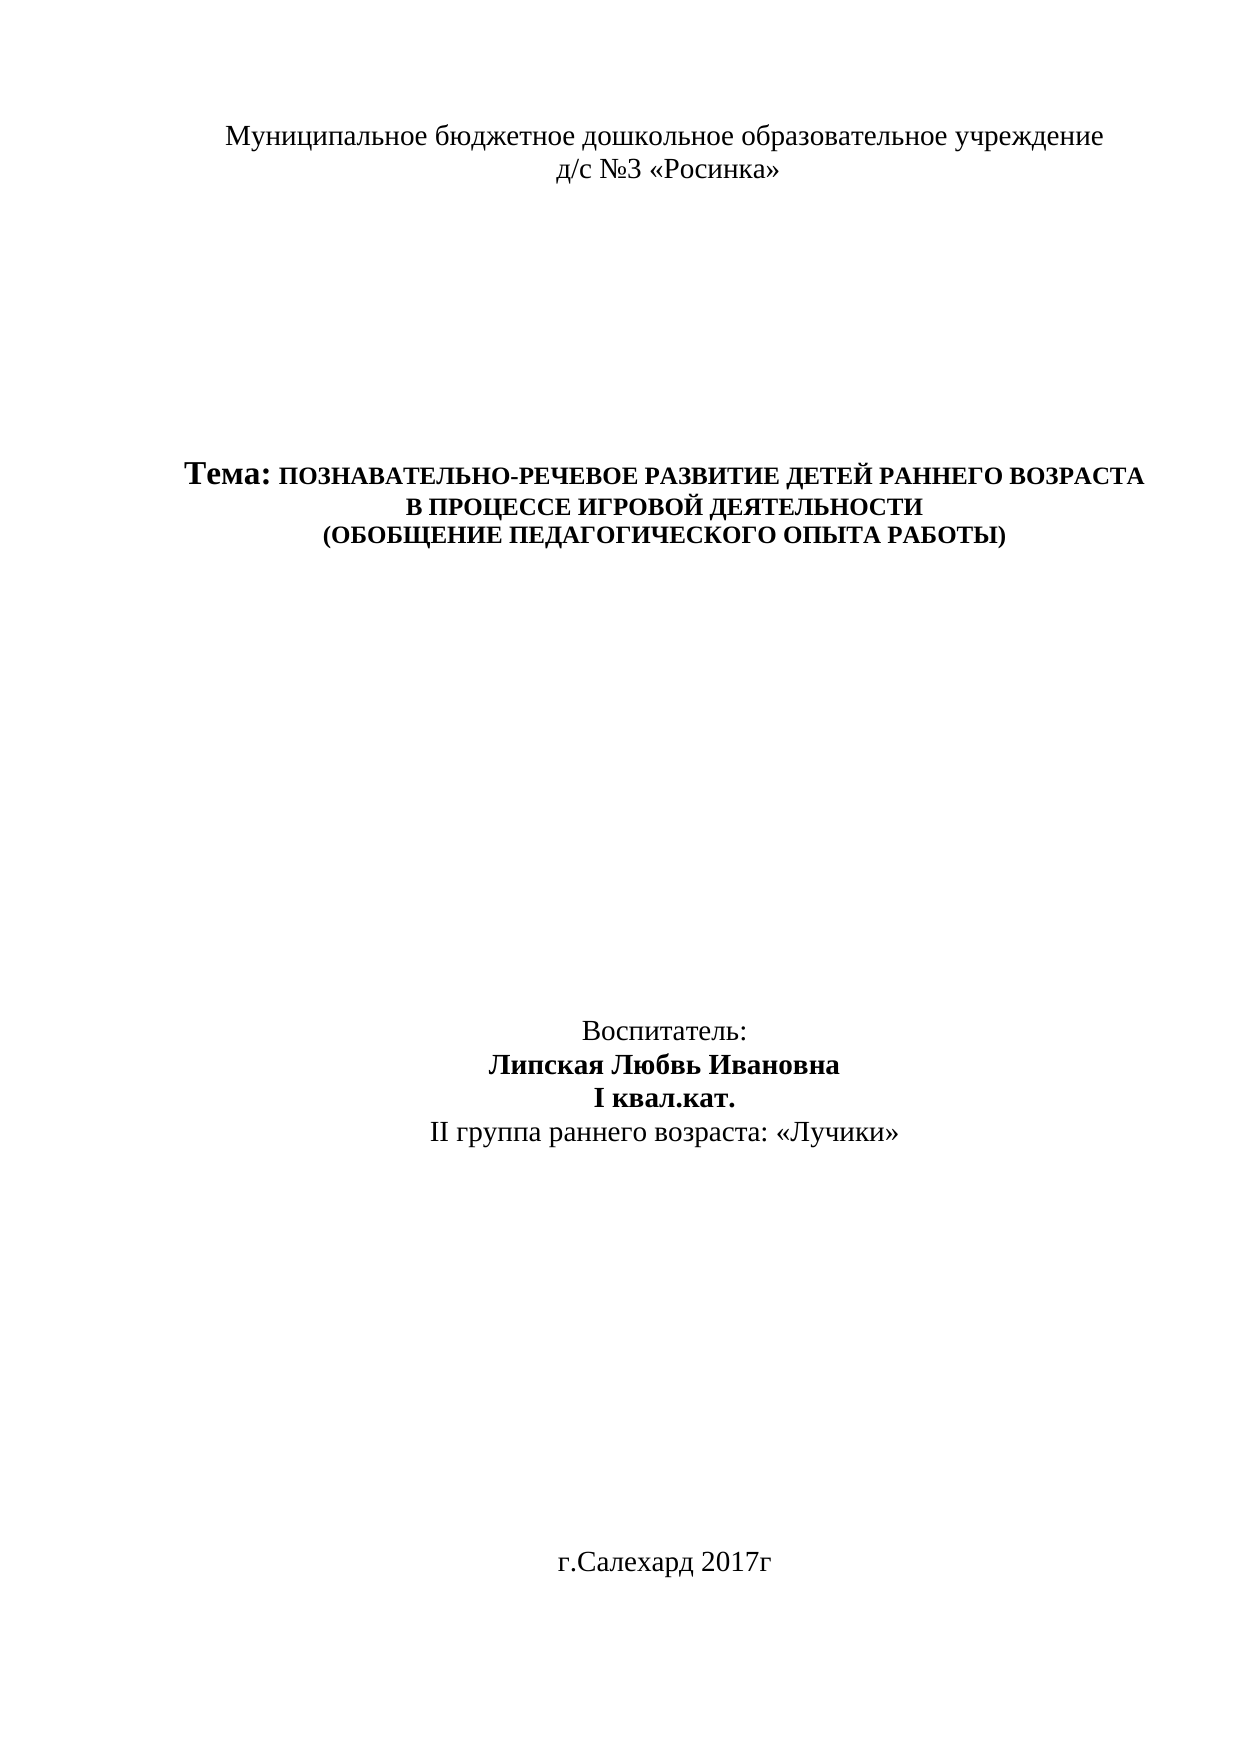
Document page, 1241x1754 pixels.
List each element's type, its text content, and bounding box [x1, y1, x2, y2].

text I квал.кат. [177, 1081, 1152, 1114]
text Тема: ПОЗНАВАТЕЛЬНО-РЕЧЕВОЕ РАЗВИТИЕ ДЕТЕЙ РАННЕГО ВОЗРАСТА [177, 453, 1152, 492]
text II группа раннего возраста: «Лучики» [177, 1114, 1152, 1148]
text Липская Любвь Ивановна [177, 1047, 1152, 1081]
text д/с №3 «Росинка» [177, 152, 1152, 185]
text (Обобщение педагогического опыта работы) [177, 521, 1152, 549]
text Воспитатель: [177, 1013, 1152, 1047]
text г.Салехард 2017г [177, 1544, 1152, 1578]
text Муниципальное бюджетное дошкольное образовательное учреждение [177, 118, 1152, 152]
text В ПРОЦЕССЕ ИГРОВОЙ ДЕЯТЕЛЬНОСТИ [177, 492, 1152, 521]
